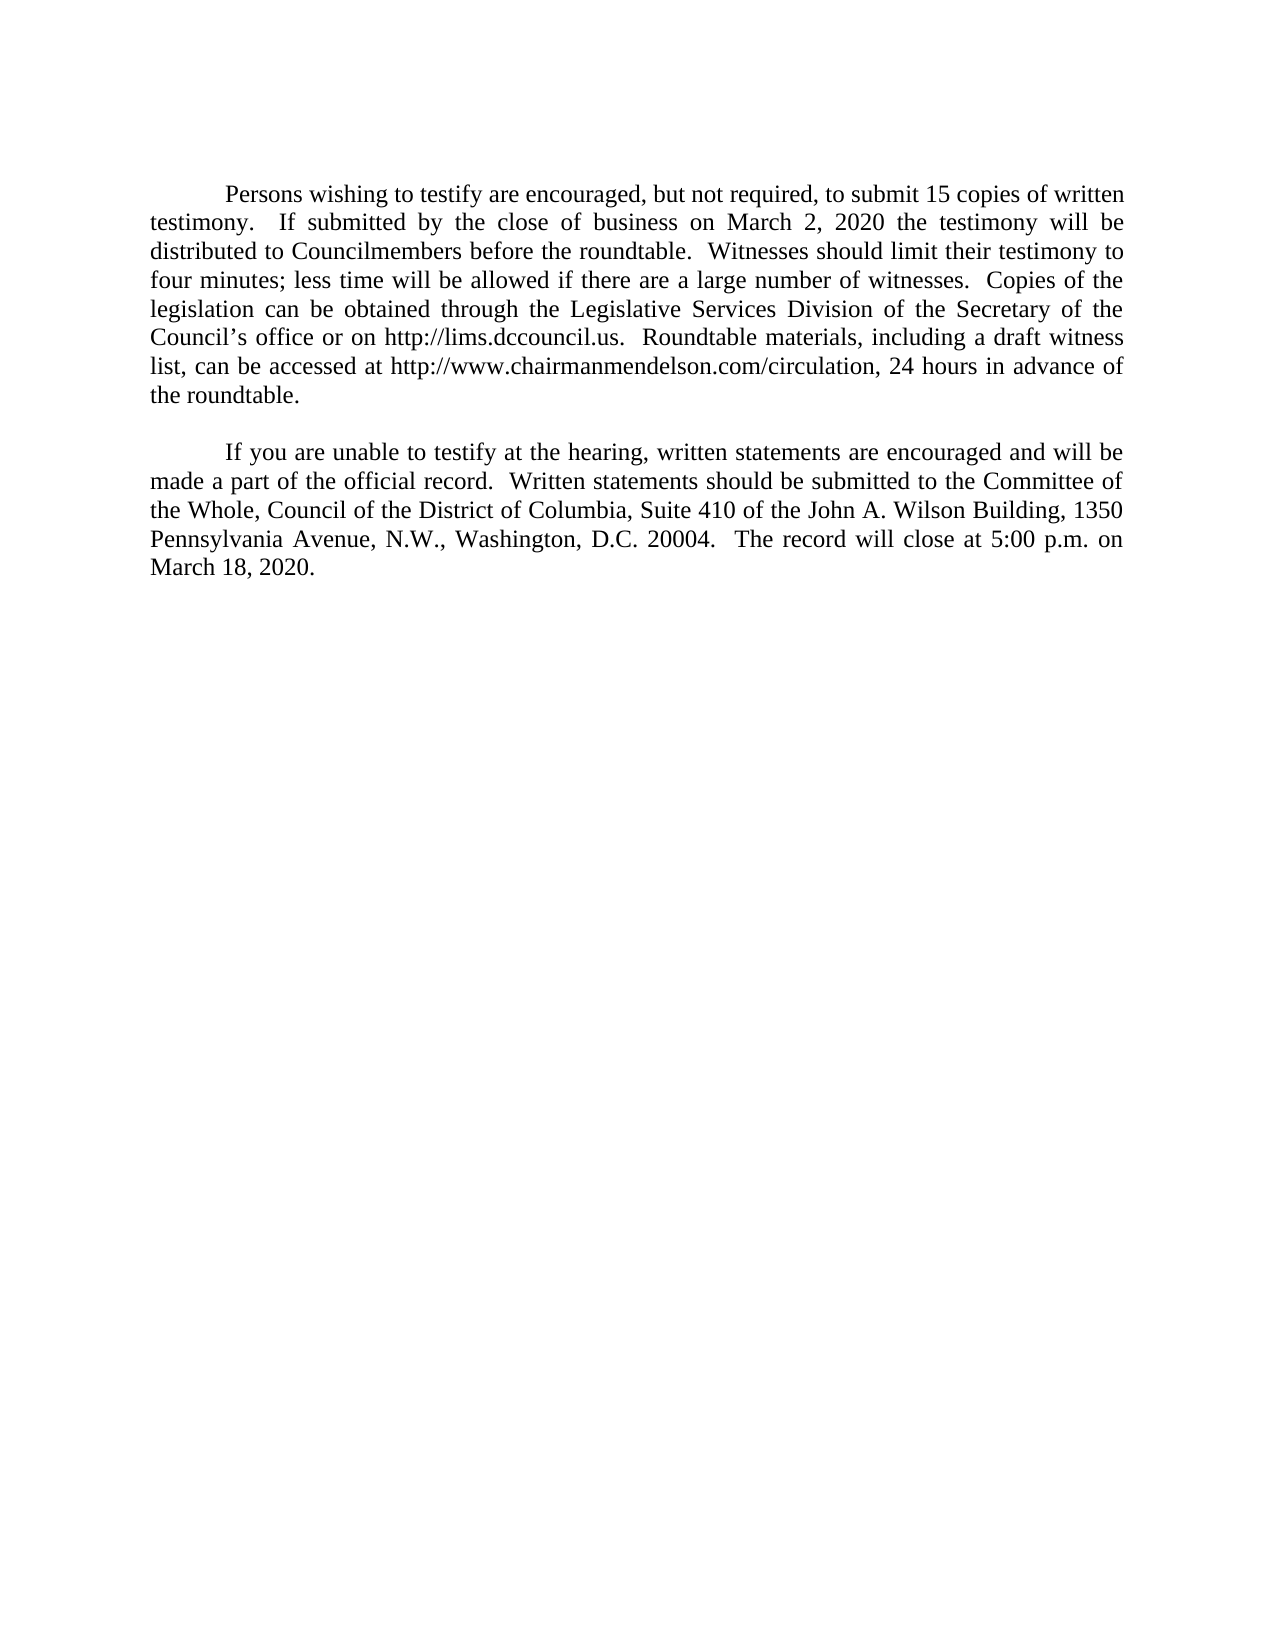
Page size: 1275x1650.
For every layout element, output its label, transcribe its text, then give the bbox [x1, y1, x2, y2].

text Persons wishing to testify are encouraged, but not required, to submit 15 copies of written testimony. If submitted by the close of business on March 2, 2020 the testimony will be distributed to Councilmembers before the roundtable. Witnesses should limit their testimony to four minutes; less time will be allowed if there are a large number of witnesses. Copies of the legislation can be obtained through the Legislative Services Division of the Secretary of the Council’s office or on http://lims.dccouncil.us. Roundtable materials, including a draft witness list, can be accessed at http://www.chairmanmendelson.com/circulation, 24 hours in advance of the roundtable. [150, 179, 1125, 409]
text If you are unable to testify at the hearing, written statements are encouraged and will be made a part of the official record. Written statements should be submitted to the Committee of the Whole, Council of the District of Columbia, Suite 410 of the John A. Wilson Building, 1350 Pennsylvania Avenue, N.W., Washington, D.C. 20004. The record will close at 5:00 p.m. on March 18, 2020. [150, 437, 1125, 581]
